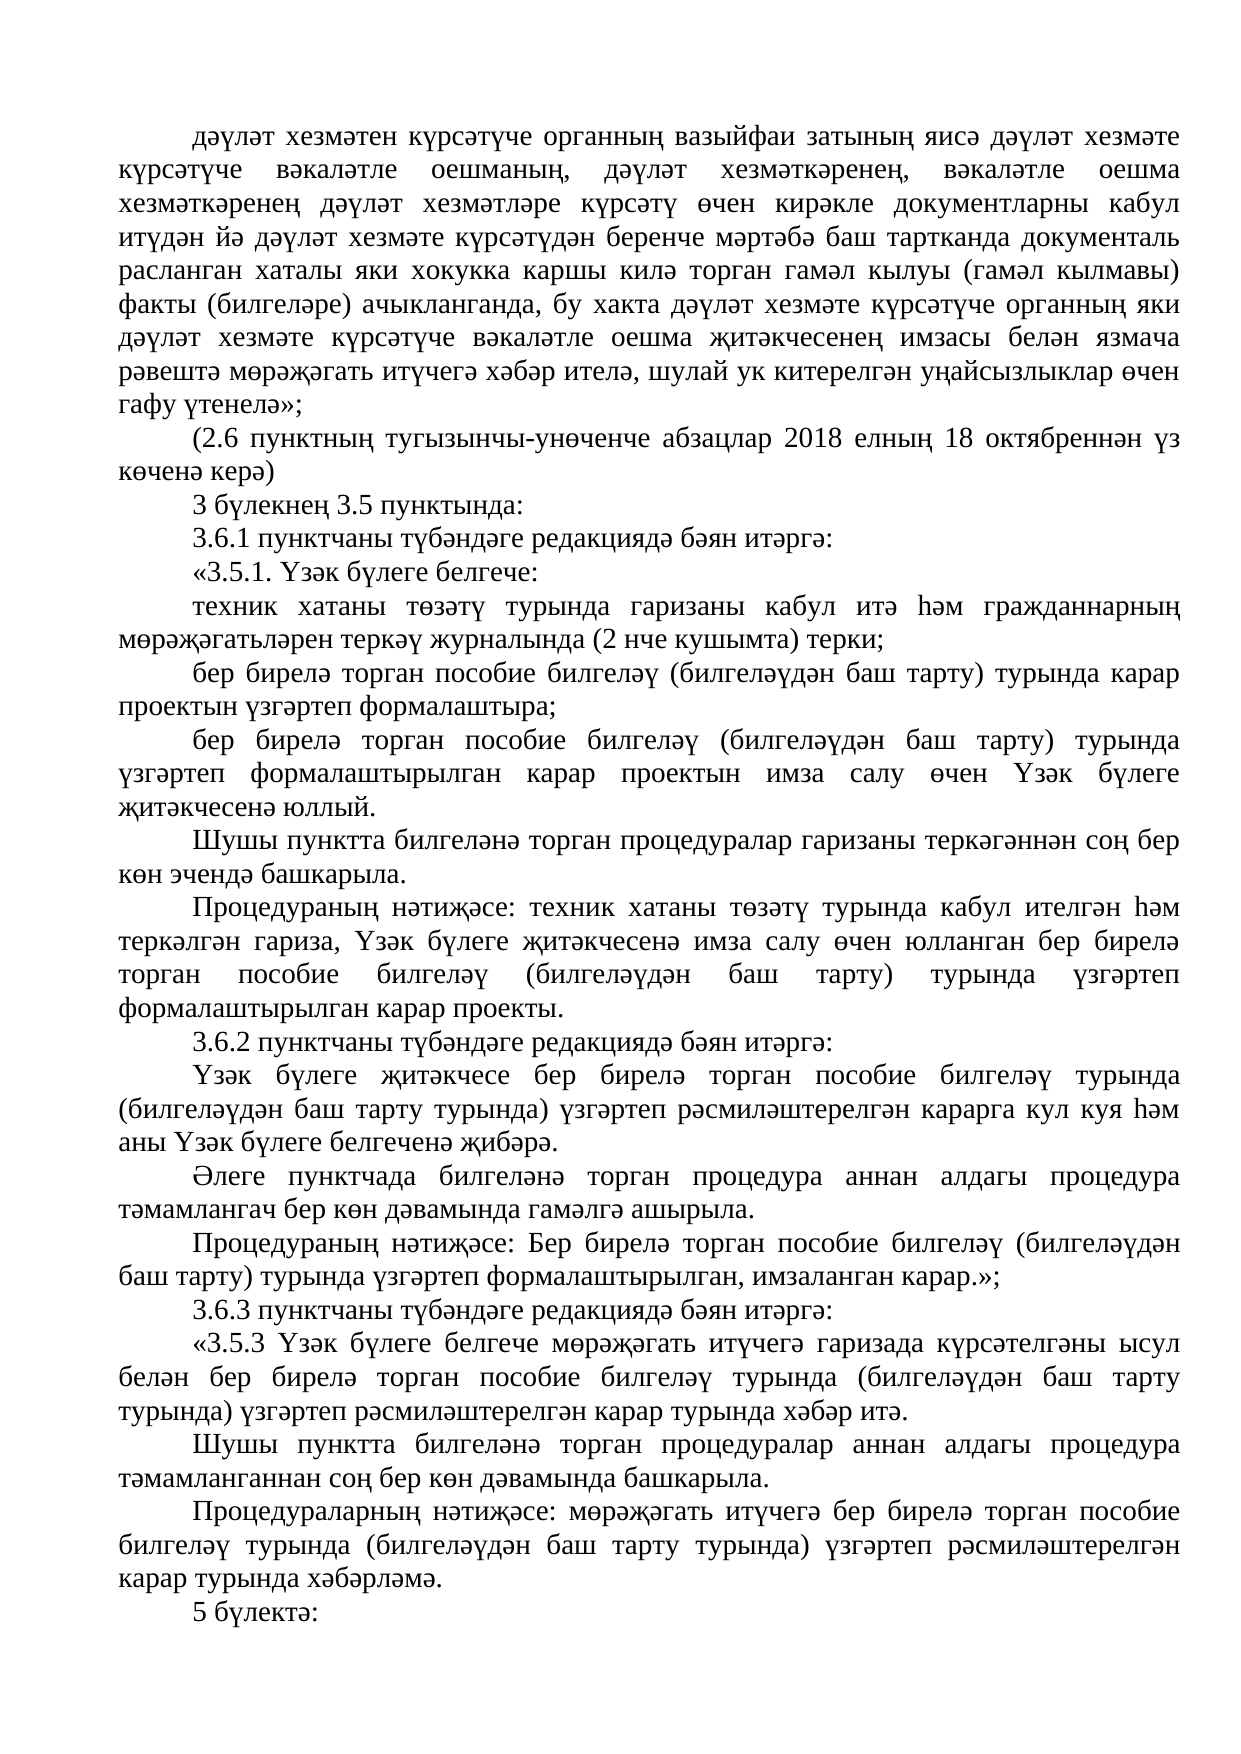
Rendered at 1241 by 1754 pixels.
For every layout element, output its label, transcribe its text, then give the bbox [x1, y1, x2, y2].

text 3.6.2 пунктчаны түбәндәге редакциядә бәян итәргә: [118, 1024, 1181, 1057]
text дәүләт хезмәтен күрсәтүче органның вазыйфаи затының яисә дәүләт хезмәте күрсәтүче вәкаләтле оешманың, дәүләт хезмәткәренең, вәкаләтле оешма хезмәткәренең дәүләт хезмәтләре күрсәтү өчен кирәкле документларны кабул итүдән йә дәүләт хезмәте күрсәтүдән беренче мәртәбә баш тартканда документаль расланган хаталы яки хокукка каршы килә торган гамәл кылуы (гамәл кылмавы) факты (билгеләре) ачыкланганда, бу хакта дәүләт хезмәте күрсәтүче органның яки дәүләт хезмәте күрсәтүче вәкаләтле оешма җитәкчесенең имзасы белән язмача рәвештә мөрәҗәгать итүчегә хәбәр ителә, шулай ук китерелгән уңайсызлыклар өчен гафу үтенелә»; [118, 118, 1181, 420]
text Шушы пунктта билгеләнә торган процедуралар аннан алдагы процедура тәмамланганнан соң бер көн дәвамында башкарыла. [118, 1426, 1181, 1493]
text бер бирелә торган пособие билгеләү (билгеләүдән баш тарту) турында үзгәртеп формалаштырылган карар проектын имза салу өчен Үзәк бүлеге җитәкчесенә юллый. [118, 722, 1181, 822]
text Процедураның нәтиҗәсе: Бер бирелә торган пособие билгеләү (билгеләүдән баш тарту) турында үзгәртеп формалаштырылган, имзаланган карар.»; [118, 1225, 1181, 1292]
text Әлеге пунктчада билгеләнә торган процедура аннан алдагы процедура тәмамлангач бер көн дәвамында гамәлгә ашырыла. [118, 1158, 1181, 1225]
text Шушы пунктта билгеләнә торган процедуралар гаризаны теркәгәннән соң бер көн эчендә башкарыла. [118, 822, 1181, 889]
text 3.6.1 пунктчаны түбәндәге редакциядә бәян итәргә: [118, 521, 1181, 554]
text бер бирелә торган пособие билгеләү (билгеләүдән баш тарту) турында карар проектын үзгәртеп формалаштыра; [118, 655, 1181, 722]
text техник хатаны төзәтү турында гаризаны кабул итә һәм гражданнарның мөрәҗәгатьләрен теркәү журналында (2 нче кушымта) терки; [118, 588, 1181, 655]
text Үзәк бүлеге җитәкчесе бер бирелә торган пособие билгеләү турында (билгеләүдән баш тарту турында) үзгәртеп рәсмиләштерелгән карарга кул куя һәм аны Үзәк бүлеге белгеченә җибәрә. [118, 1057, 1181, 1158]
text 5 бүлектә: [118, 1594, 1181, 1627]
text Процедураның нәтиҗәсе: техник хатаны төзәтү турында кабул ителгән һәм теркәлгән гариза, Үзәк бүлеге җитәкчесенә имза салу өчен юлланган бер бирелә торган пособие билгеләү (билгеләүдән баш тарту) турында үзгәртеп формалаштырылган карар проекты. [118, 889, 1181, 1024]
text 3 бүлекнең 3.5 пунктында: [118, 487, 1181, 521]
text Процедураларның нәтиҗәсе: мөрәҗәгать итүчегә бер бирелә торган пособие билгеләү турында (билгеләүдән баш тарту турында) үзгәртеп рәсмиләштерелгән карар турында хәбәрләмә. [118, 1493, 1181, 1594]
text «3.5.3 Үзәк бүлеге белгече мөрәҗәгать итүчегә гаризада күрсәтелгәны ысул белән бер бирелә торган пособие билгеләү турында (билгеләүдән баш тарту турында) үзгәртеп рәсмиләштерелгән карар турында хәбәр итә. [118, 1326, 1181, 1426]
text 3.6.3 пунктчаны түбәндәге редакциядә бәян итәргә: [118, 1292, 1181, 1326]
text «3.5.1. Үзәк бүлеге белгече: [118, 554, 1181, 588]
text (2.6 пунктның тугызынчы-унөченче абзацлар 2018 елның 18 октябреннән үз көченә керә) [118, 420, 1181, 487]
